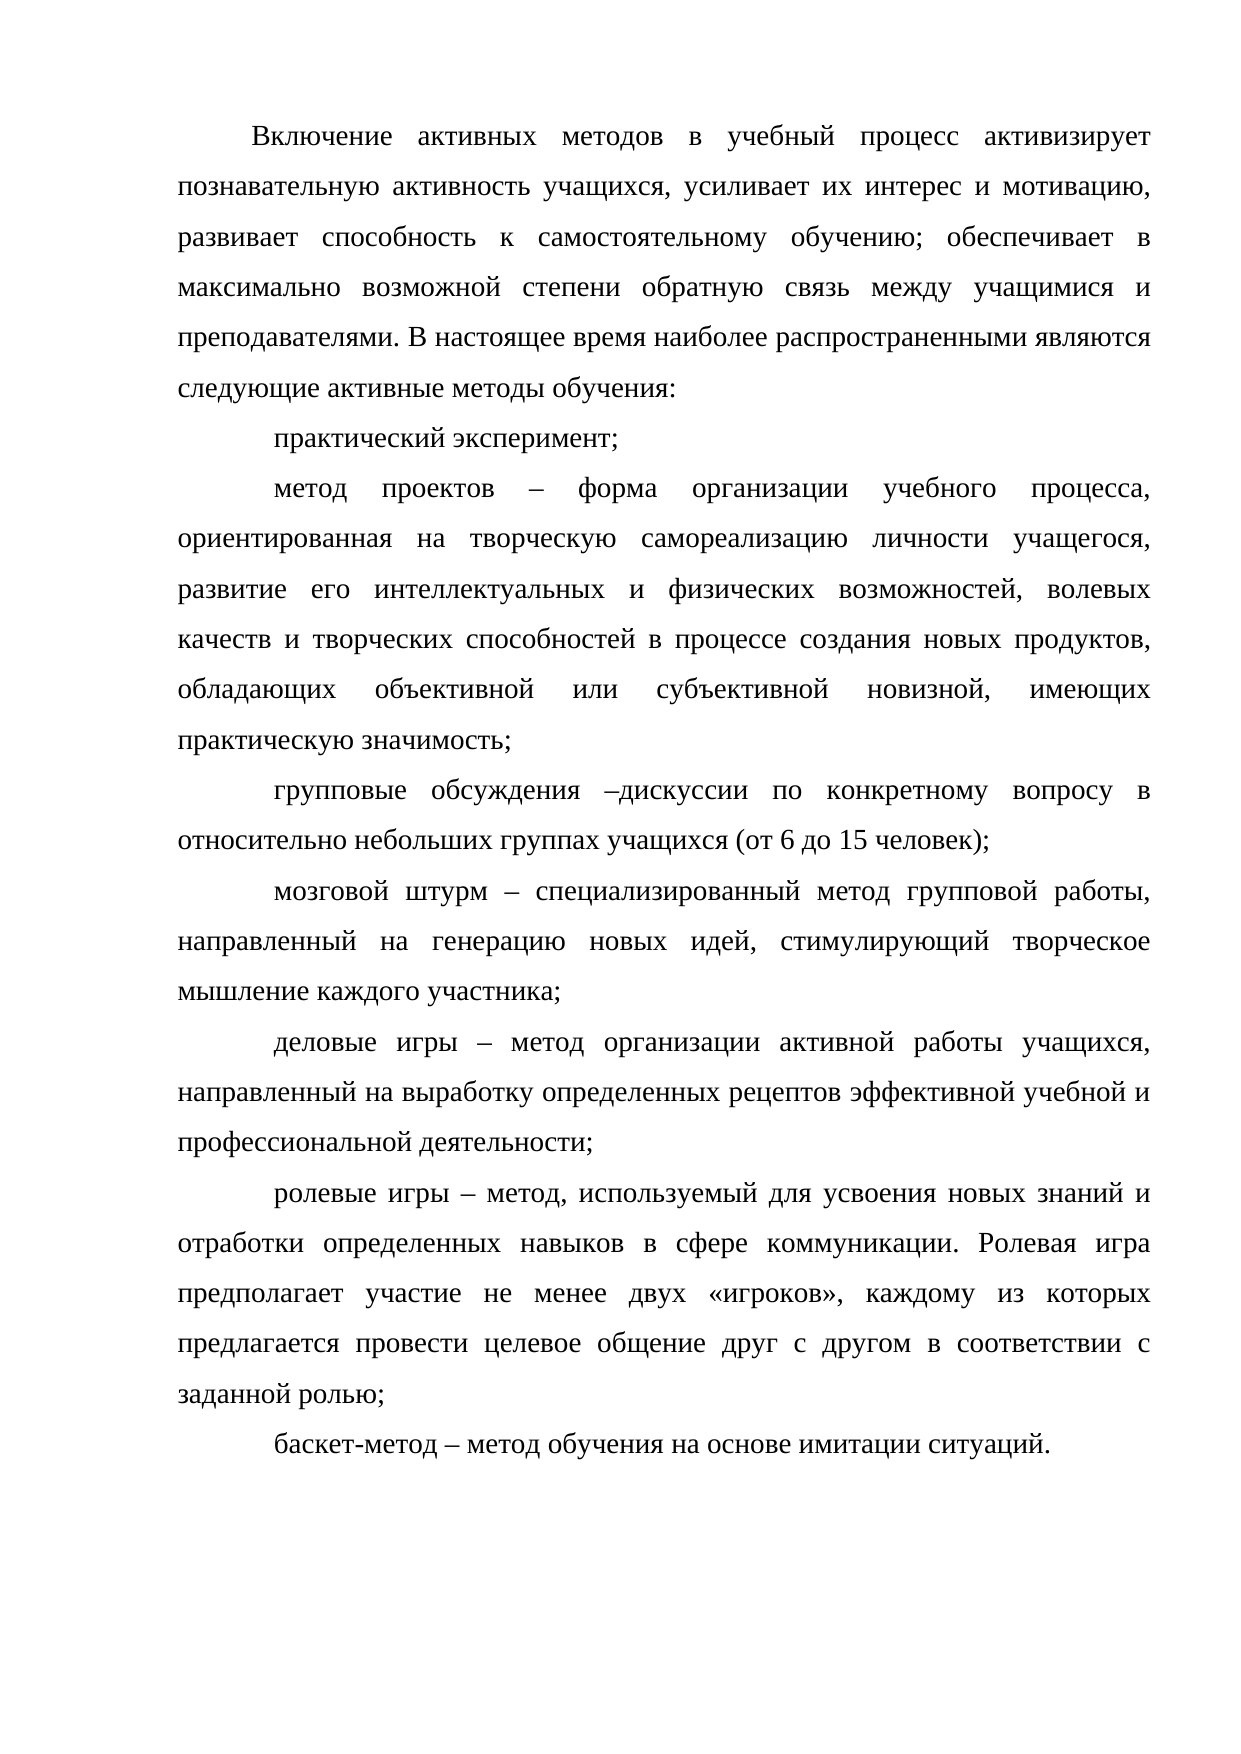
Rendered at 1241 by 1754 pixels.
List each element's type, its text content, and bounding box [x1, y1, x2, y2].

text баскет-метод – метод обучения на основе имитации ситуаций. [177, 1426, 1152, 1460]
text деловые игры – метод организации активной работы учащихся, направленный на выработку определенных рецептов эффективной учебной и профессиональной деятельности; [177, 1024, 1152, 1158]
text ролевые игры – метод, используемый для усвоения новых знаний и отработки определенных навыков в сфере коммуникации. Ролевая игра предполагает участие не менее двух «игроков», каждому из которых предлагается провести целевое общение друг с другом в соответствии с заданной ролью; [177, 1175, 1152, 1409]
text практический эксперимент; [177, 420, 1152, 453]
text Включение активных методов в учебный процесс активизирует познавательную активность учащихся, усиливает их интерес и мотивацию, развивает способность к самостоятельному обучению; обеспечивает в максимально возможной степени обратную связь между учащимися и преподавателями. В настоящее время наиболее распространенными являются следующие активные методы обучения: [177, 118, 1152, 403]
text групповые обсуждения –дискуссии по конкретному вопросу в относительно небольших группах учащихся (от 6 до 15 человек); [177, 772, 1152, 856]
text мозговой штурм – специализированный метод групповой работы, направленный на генерацию новых идей, стимулирующий творческое мышление каждого участника; [177, 873, 1152, 1007]
text метод проектов – форма организации учебного процесса, ориентированная на творческую самореализацию личности учащегося, развитие его интеллектуальных и физических возможностей, волевых качеств и творческих способностей в процессе создания новых продуктов, обладающих объективной или субъективной новизной, имеющих практическую значимость; [177, 470, 1152, 755]
